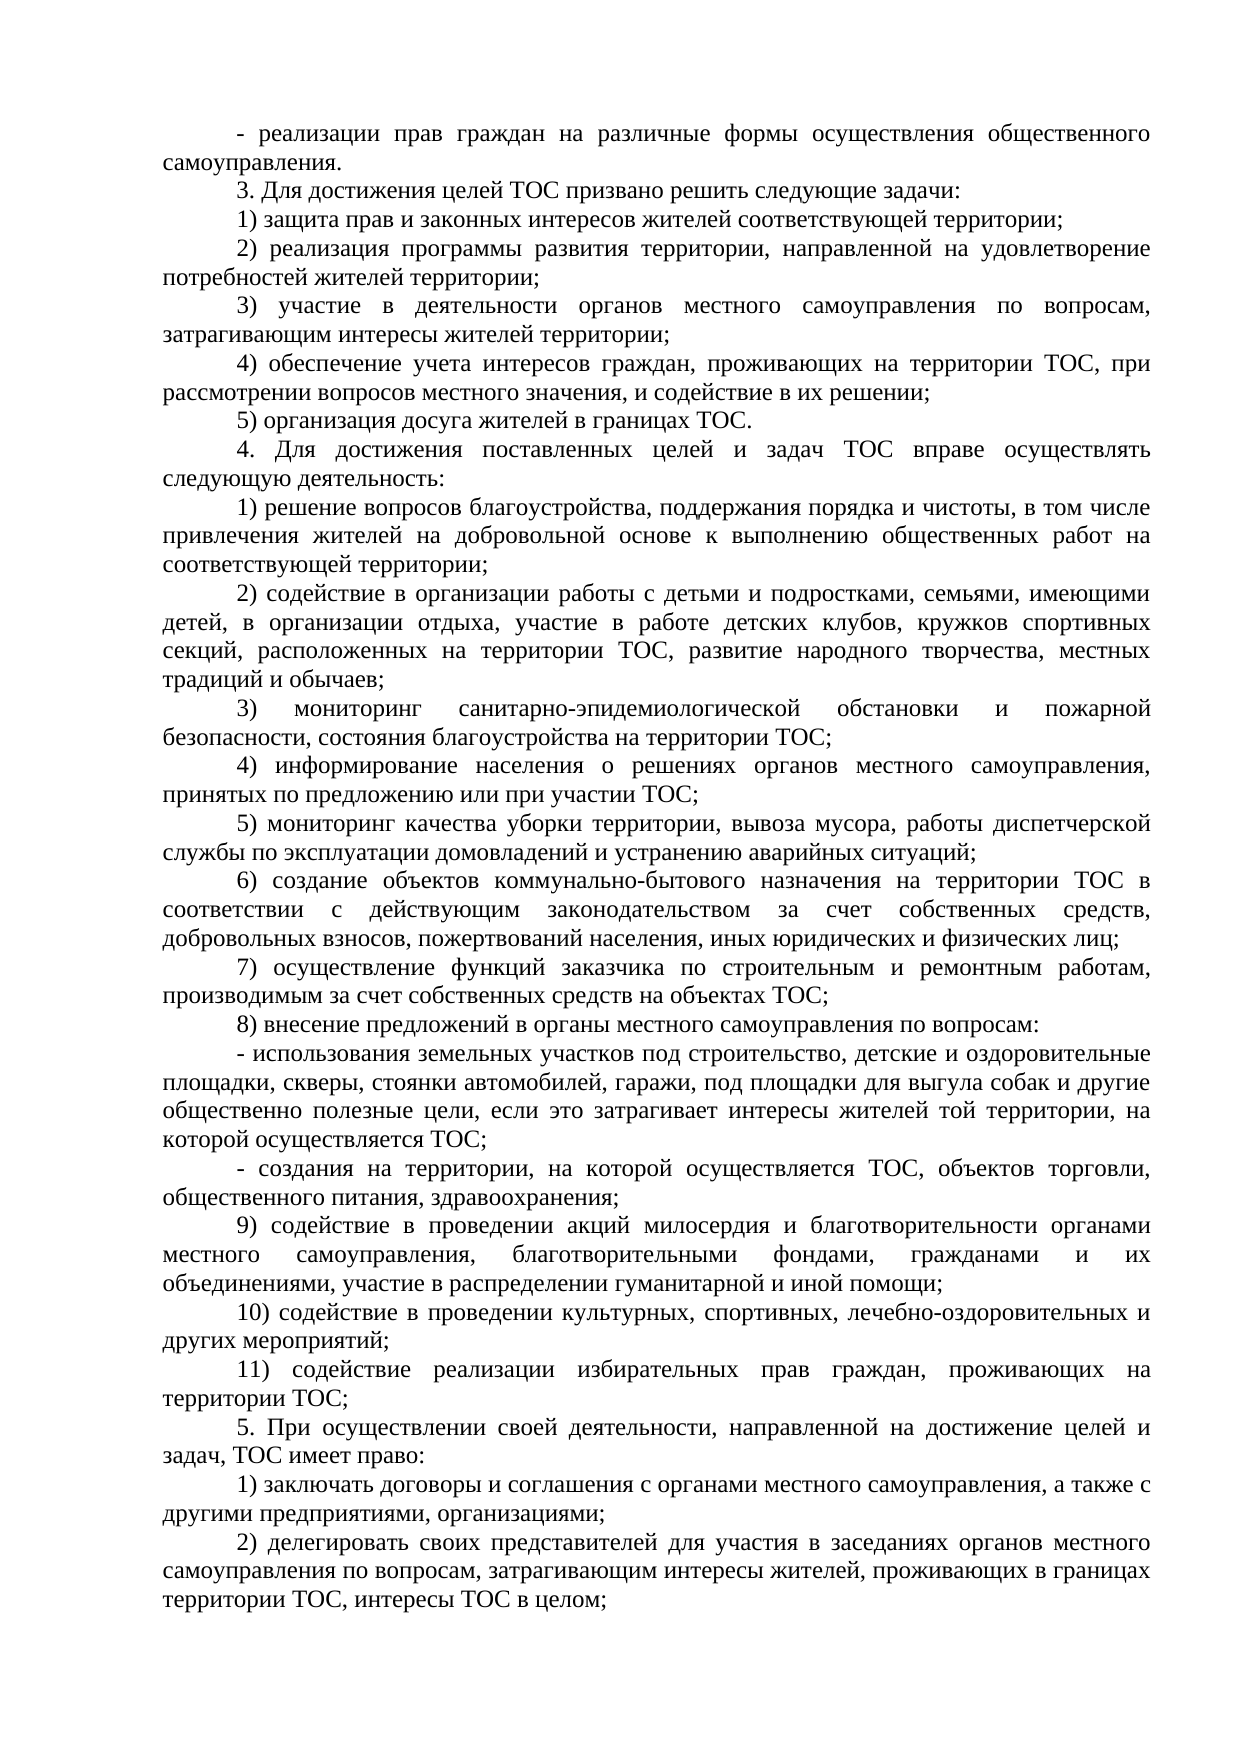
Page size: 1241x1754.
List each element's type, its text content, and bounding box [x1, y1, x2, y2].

text 3) участие в деятельности органов местного самоуправления по вопросам, затрагивающим интересы жителей территории; [162, 291, 1152, 348]
text - использования земельных участков под строительство, детские и оздоровительные площадки, скверы, стоянки автомобилей, гаражи, под площадки для выгула собак и другие общественно полезные цели, если это затрагивает интересы жителей той территории, на которой осуществляется ТОС; [162, 1038, 1152, 1153]
text 9) содействие в проведении акций милосердия и благотворительности органами местного самоуправления, благотворительными фондами, гражданами и их объединениями, участие в распределении гуманитарной и иной помощи; [162, 1211, 1152, 1297]
text 5) организация досуга жителей в границах ТОС. [162, 406, 1152, 434]
text 8) внесение предложений в органы местного самоуправления по вопросам: [162, 1009, 1152, 1038]
text 4. Для достижения поставленных целей и задач ТОС вправе осуществлять следующую деятельность: [162, 434, 1152, 492]
text 1) защита прав и законных интересов жителей соответствующей территории; [162, 204, 1152, 233]
text 2) делегировать своих представителей для участия в заседаниях органов местного самоуправления по вопросам, затрагивающим интересы жителей, проживающих в границах территории ТОС, интересы ТОС в целом; [162, 1527, 1152, 1613]
text 10) содействие в проведении культурных, спортивных, лечебно-оздоровительных и других мероприятий; [162, 1297, 1152, 1354]
text 11) содействие реализации избирательных прав граждан, проживающих на территории ТОС; [162, 1354, 1152, 1412]
text 4) информирование населения о решениях органов местного самоуправления, принятых по предложению или при участии ТОС; [162, 751, 1152, 808]
text 1) решение вопросов благоустройства, поддержания порядка и чистоты, в том числе привлечения жителей на добровольной основе к выполнению общественных работ на соответствующей территории; [162, 492, 1152, 578]
text 1) заключать договоры и соглашения с органами местного самоуправления, а также с другими предприятиями, организациями; [162, 1469, 1152, 1527]
text - реализации прав граждан на различные формы осуществления общественного самоуправления. [162, 118, 1152, 176]
text 5) мониторинг качества уборки территории, вывоза мусора, работы диспетчерской службы по эксплуатации домовладений и устранению аварийных ситуаций; [162, 808, 1152, 866]
text 3. Для достижения целей ТОС призвано решить следующие задачи: [162, 176, 1152, 204]
text 6) создание объектов коммунально-бытового назначения на территории ТОС в соответствии с действующим законодательством за счет собственных средств, добровольных взносов, пожертвований населения, иных юридических и физических лиц; [162, 866, 1152, 952]
text - создания на территории, на которой осуществляется ТОС, объектов торговли, общественного питания, здравоохранения; [162, 1153, 1152, 1211]
text 3) мониторинг санитарно-эпидемиологической обстановки и пожарной безопасности, состояния благоустройства на территории ТОС; [162, 693, 1152, 751]
text 2) содействие в организации работы с детьми и подростками, семьями, имеющими детей, в организации отдыха, участие в работе детских клубов, кружков спортивных секций, расположенных на территории ТОС, развитие народного творчества, местных традиций и обычаев; [162, 578, 1152, 693]
text 7) осуществление функций заказчика по строительным и ремонтным работам, производимым за счет собственных средств на объектах ТОС; [162, 952, 1152, 1009]
text 4) обеспечение учета интересов граждан, проживающих на территории ТОС, при рассмотрении вопросов местного значения, и содействие в их решении; [162, 348, 1152, 406]
text 2) реализация программы развития территории, направленной на удовлетворение потребностей жителей территории; [162, 233, 1152, 291]
text 5. При осуществлении своей деятельности, направленной на достижение целей и задач, ТОС имеет право: [162, 1412, 1152, 1469]
